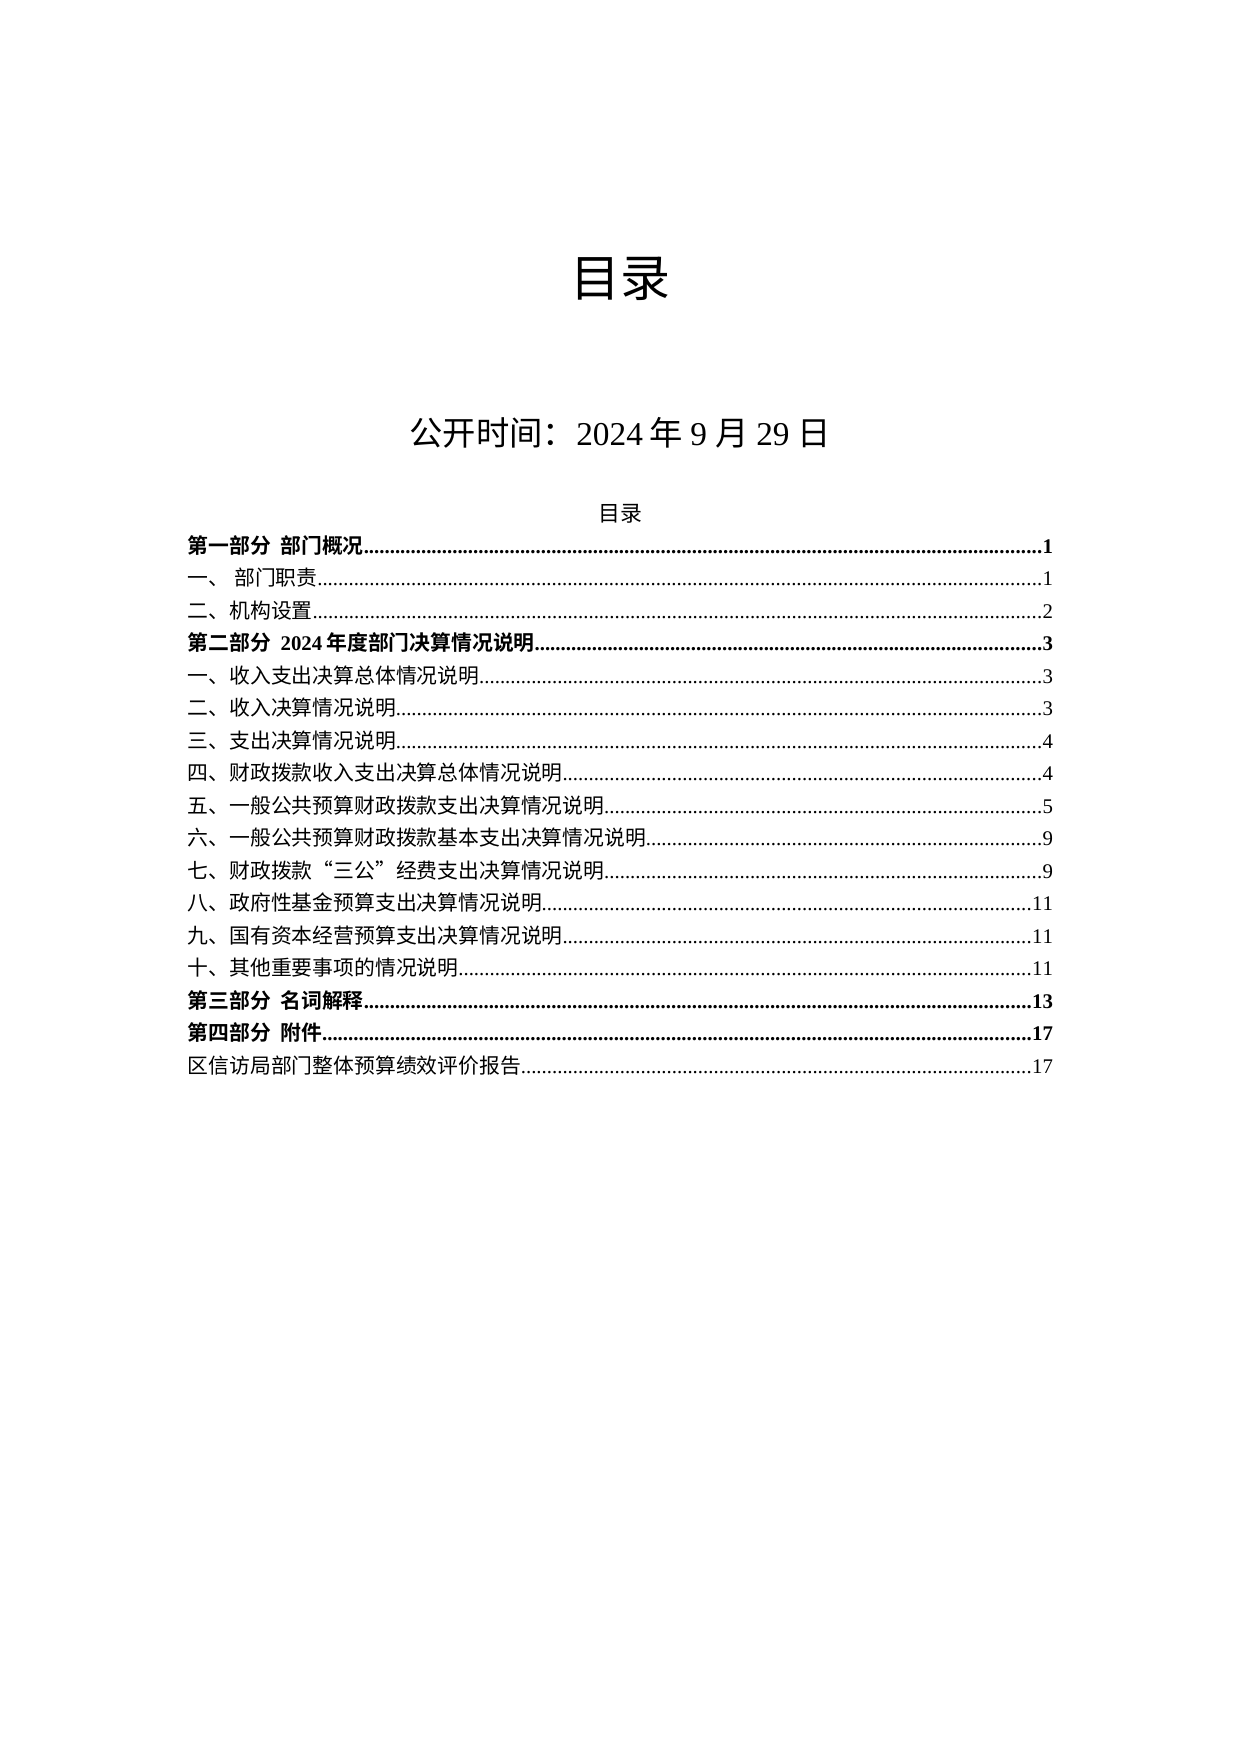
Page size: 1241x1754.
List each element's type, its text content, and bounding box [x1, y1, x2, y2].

text 公开时间：2024年 9 月 29 日 [187, 398, 1053, 463]
text 目录 [187, 226, 1053, 323]
